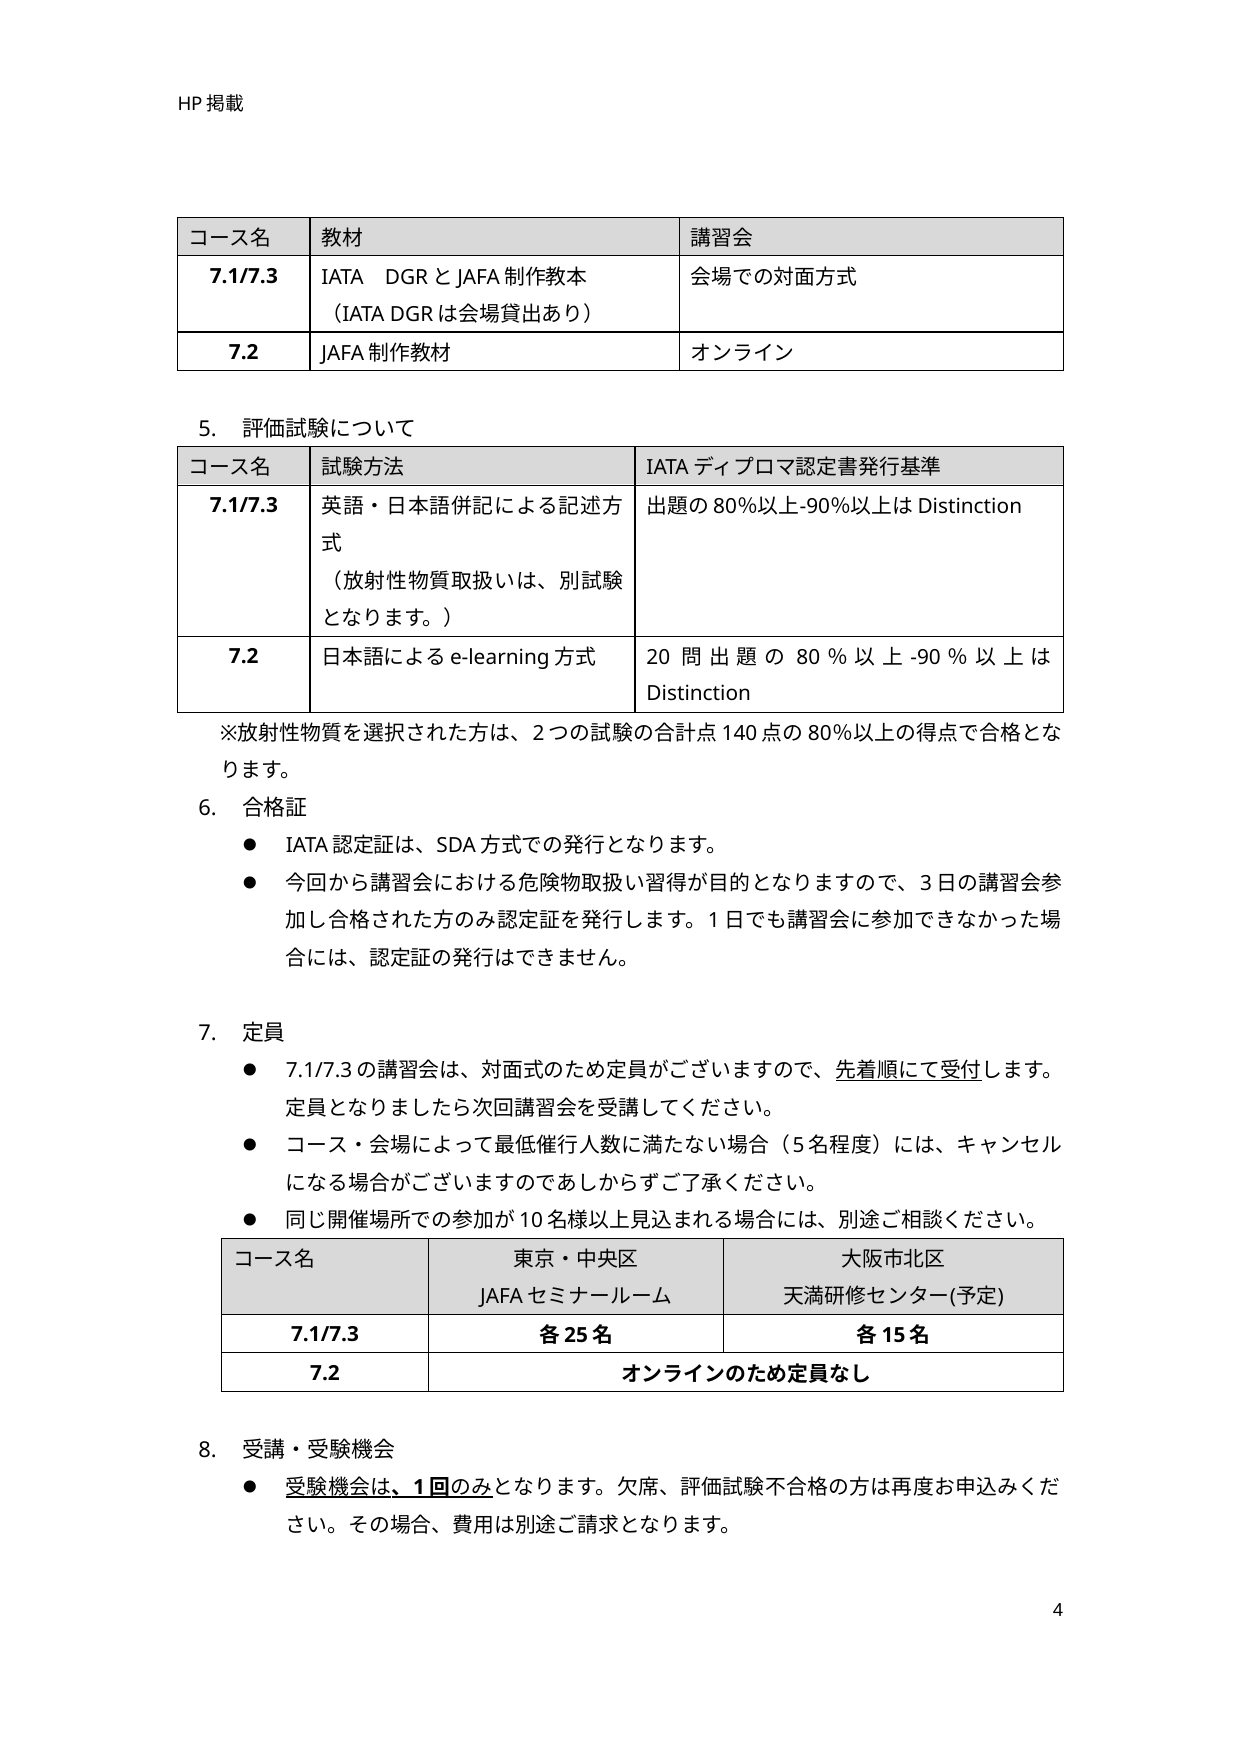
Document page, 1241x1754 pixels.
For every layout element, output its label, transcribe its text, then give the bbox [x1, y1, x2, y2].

list 7.1/7.3の講習会は、対面式のため定員がございますので、先着順にて受付します。定員となりましたら次回講習会を受講してください。 [242, 1050, 1063, 1125]
list 受講・受験機会 [198, 1429, 1063, 1467]
table_cell 日本語によるe-learning方式 [311, 637, 634, 712]
table_cell 出題の80％以上-90％以上はDistinction [636, 486, 1063, 636]
table_cell 20問出題の80％以上-90％以上はDistinction [636, 637, 1063, 712]
table_cell 英語・日本語併記による記述方式 （放射性物質取扱いは、別試験となります。） [311, 486, 634, 636]
table_header コース名 [222, 1239, 428, 1314]
table_cell JAFA制作教材 [311, 333, 679, 370]
table_cell IATA DGRとJAFA制作教本 （IATA DGRは会場貸出あり） [311, 256, 679, 331]
list 今回から講習会における危険物取扱い習得が目的となりますので、3日の講習会参加し合格された方のみ認定証を発行します。1日でも講習会に参加できなかった場合には、認定証の発行はできません。 [242, 863, 1063, 975]
table_header 東京・中央区 JAFAセミナールーム [429, 1239, 723, 1314]
list 合格証 [198, 788, 1063, 825]
list ※放射性物質を選択された方は、2つの試験の合計点140点の80％以上の得点で合格となります。 [220, 713, 1063, 788]
table_cell オンラインのため定員なし [429, 1353, 1063, 1391]
table_cell 7.1/7.3 [222, 1315, 428, 1352]
list 評価試験について [198, 408, 1063, 446]
table_cell 7.2 [222, 1353, 428, 1391]
list 同じ開催場所での参加が10名様以上見込まれる場合には、別途ご相談ください。 [242, 1200, 1063, 1238]
table_header IATAディプロマ認定書発行基準 [636, 447, 1063, 484]
table_header 試験方法 [311, 447, 634, 484]
table_header 講習会 [680, 218, 1063, 255]
table_cell オンライン [680, 333, 1063, 370]
table_cell 7.2 [178, 333, 309, 370]
table_cell 7.1/7.3 [178, 256, 309, 331]
table_cell 7.1/7.3 [178, 486, 309, 636]
table_header 大阪市北区 天満研修センター(予定) [724, 1239, 1063, 1314]
table_cell 各15名 [724, 1315, 1063, 1352]
table_header コース名 [178, 447, 309, 484]
table_cell 各25名 [429, 1315, 723, 1352]
list コース・会場によって最低催行人数に満たない場合（5名程度）には、キャンセルになる場合がございますのであしからずご了承ください。 [242, 1125, 1063, 1200]
table_cell 会場での対面方式 [680, 256, 1063, 331]
table_header コース名 [178, 218, 309, 255]
list 定員 [198, 1013, 1063, 1050]
table_cell 7.2 [178, 637, 309, 712]
table_header 教材 [311, 218, 679, 255]
list 受験機会は、1回のみとなります。欠席、評価試験不合格の方は再度お申込みください。その場合、費用は別途ご請求となります。 [242, 1467, 1063, 1542]
list IATA認定証は、SDA方式での発行となります。 [242, 825, 1063, 863]
